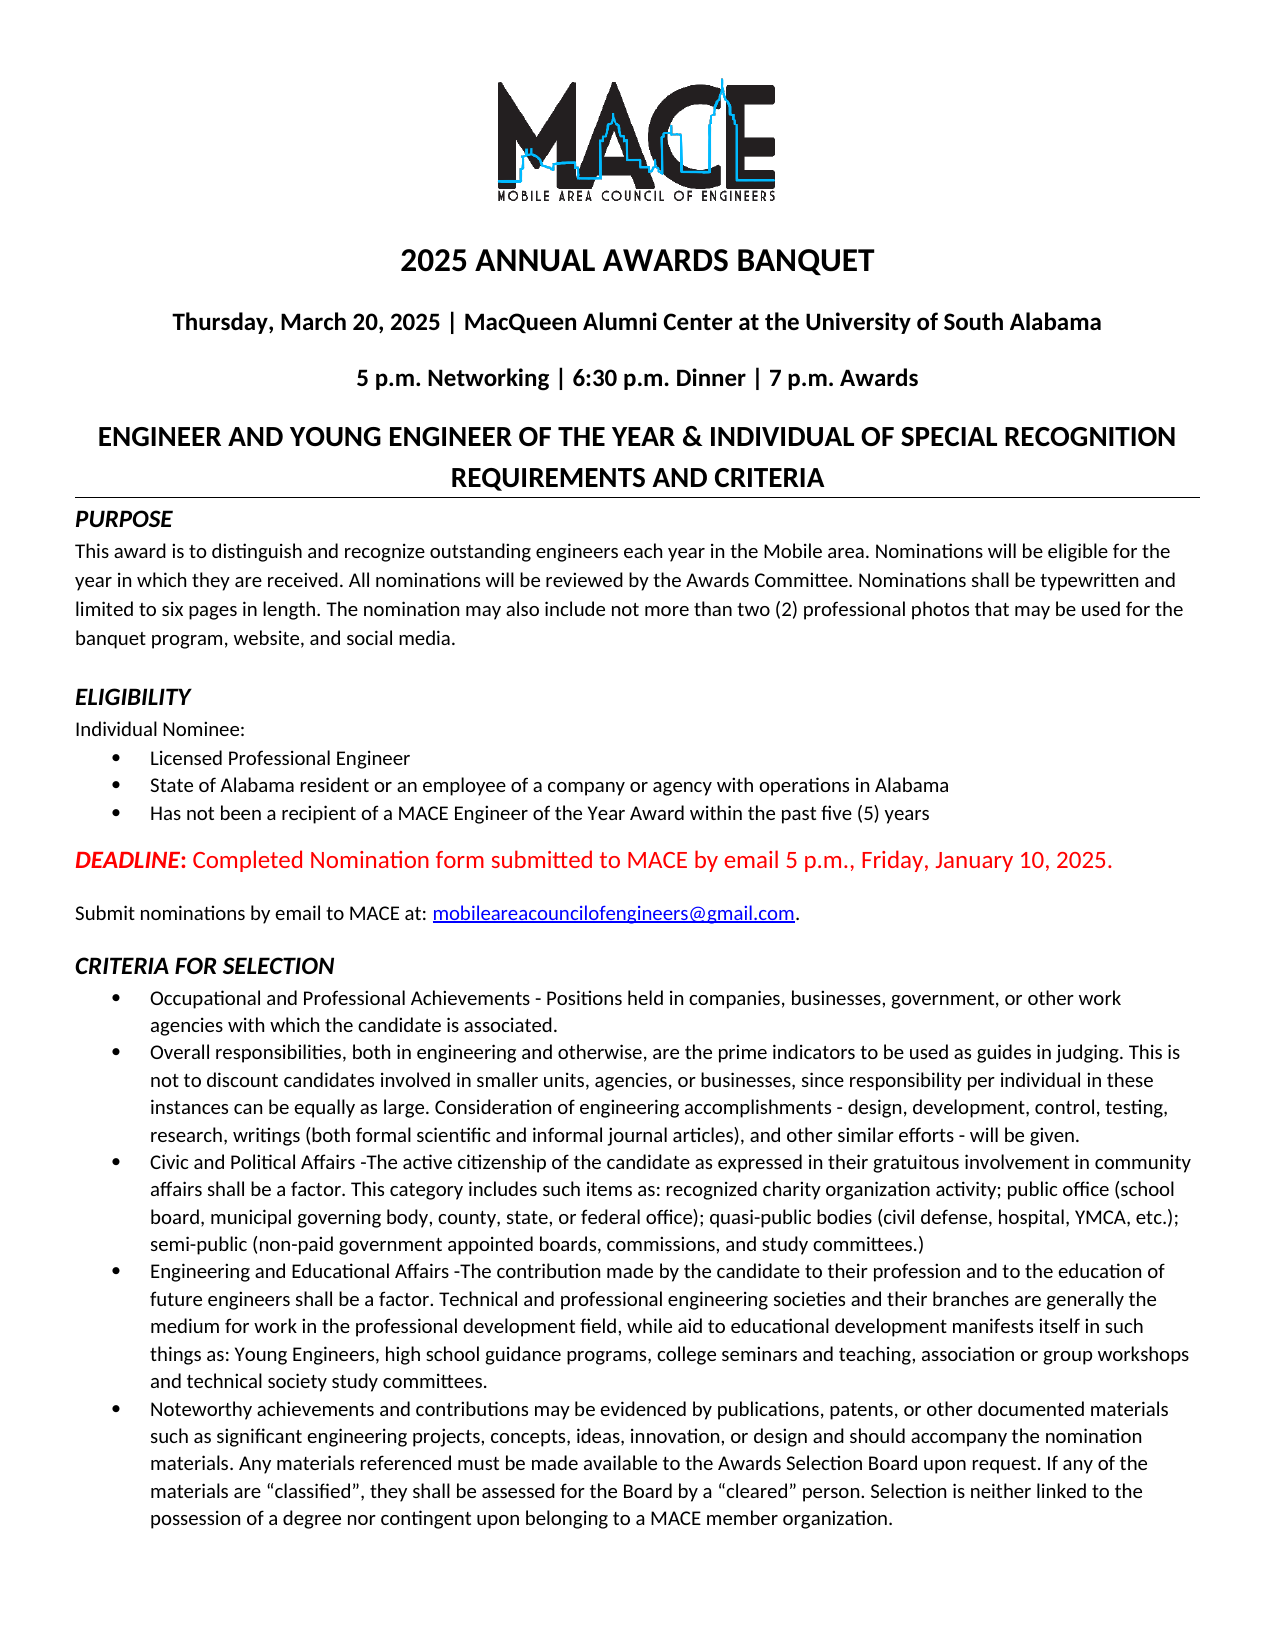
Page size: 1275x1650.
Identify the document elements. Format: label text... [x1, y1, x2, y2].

text DEADLINE: Completed Nomination form submitted to MACE by email 5 p.m., Friday, January 10, 2025. [75, 844, 1200, 874]
text ENGINEER AND YOUNG ENGINEER OF THE YEAR & INDIVIDUAL OF SPECIAL RECOGNITION [75, 418, 1200, 453]
text REQUIREMENTS AND CRITERIA [75, 459, 1200, 497]
list State of Alabama resident or an employee of a company or agency with operations in Alabama [112, 772, 1200, 798]
list Overall responsibilities, both in engineering and otherwise, are the prime indicators to be used as guides in judging. This is not to discount candidates involved in smaller units, agencies, or businesses, since responsibility per individual in these instances can be equally as large. Consideration of engineering accomplishments - design, development, control, testing, research, writings (both formal scientific and informal journal articles), and other similar efforts - will be given. [112, 1039, 1200, 1147]
list Licensed Professional Engineer [112, 745, 1200, 771]
text CRITERIA FOR SELECTION [75, 950, 1200, 980]
text This award is to distinguish and recognize outstanding engineers each year in the Mobile area. Nominations will be eligible for the year in which they are received. All nominations will be reviewed by the Awards Committee. Nominations shall be typewritten and limited to six pages in length. The nomination may also include not more than two (2) professional photos that may be used for the banquet program, website, and social media. [75, 538, 1200, 651]
list Occupational and Professional Achievements - Positions held in companies, businesses, government, or other work agencies with which the candidate is associated. [112, 985, 1200, 1038]
text Individual Nominee: [75, 716, 1200, 741]
text 5 p.m. Networking | 6:30 p.m. Dinner | 7 p.m. Awards [75, 362, 1200, 393]
list Engineering and Educational Affairs -The contribution made by the candidate to their profession and to the education of future engineers shall be a factor. Technical and professional engineering societies and their branches are generally the medium for work in the professional development field, while aid to educational development manifests itself in such things as: Young Engineers, high school guidance programs, college seminars and teaching, association or group workshops and technical society study committees. [112, 1259, 1200, 1394]
text Submit nominations by email to MACE at: mobileareacouncilofengineers@gmail.com. [75, 900, 1200, 925]
list Has not been a recipient of a MACE Engineer of the Year Award within the past five (5) years [112, 800, 1200, 825]
text ELIGIBILITY [75, 681, 1200, 711]
list Civic and Political Affairs -The active citizenship of the candidate as expressed in their gratuitous involvement in community affairs shall be a factor. This category includes such items as: recognized charity organization activity; public office (school board, municipal governing body, county, state, or federal office); quasi-public bodies (civil defense, hospital, YMCA, etc.); semi-public (non-paid government appointed boards, commissions, and study committees.) [112, 1149, 1200, 1257]
picture [486, 75, 789, 208]
text 2025 ANNUAL AWARDS BANQUET [75, 239, 1200, 279]
text Thursday, March 20, 2025 | MacQueen Alumni Center at the University of South Alabama [75, 306, 1200, 337]
list Noteworthy achievements and contributions may be evidenced by publications, patents, or other documented materials such as significant engineering projects, concepts, ideas, innovation, or design and should accompany the nomination materials. Any materials referenced must be made available to the Awards Selection Board upon request. If any of the materials are “classified”, they shall be assessed for the Board by a “cleared” person. Selection is neither linked to the possession of a degree nor contingent upon belonging to a MACE member organization. [112, 1396, 1200, 1531]
text PURPOSE [75, 503, 1200, 533]
